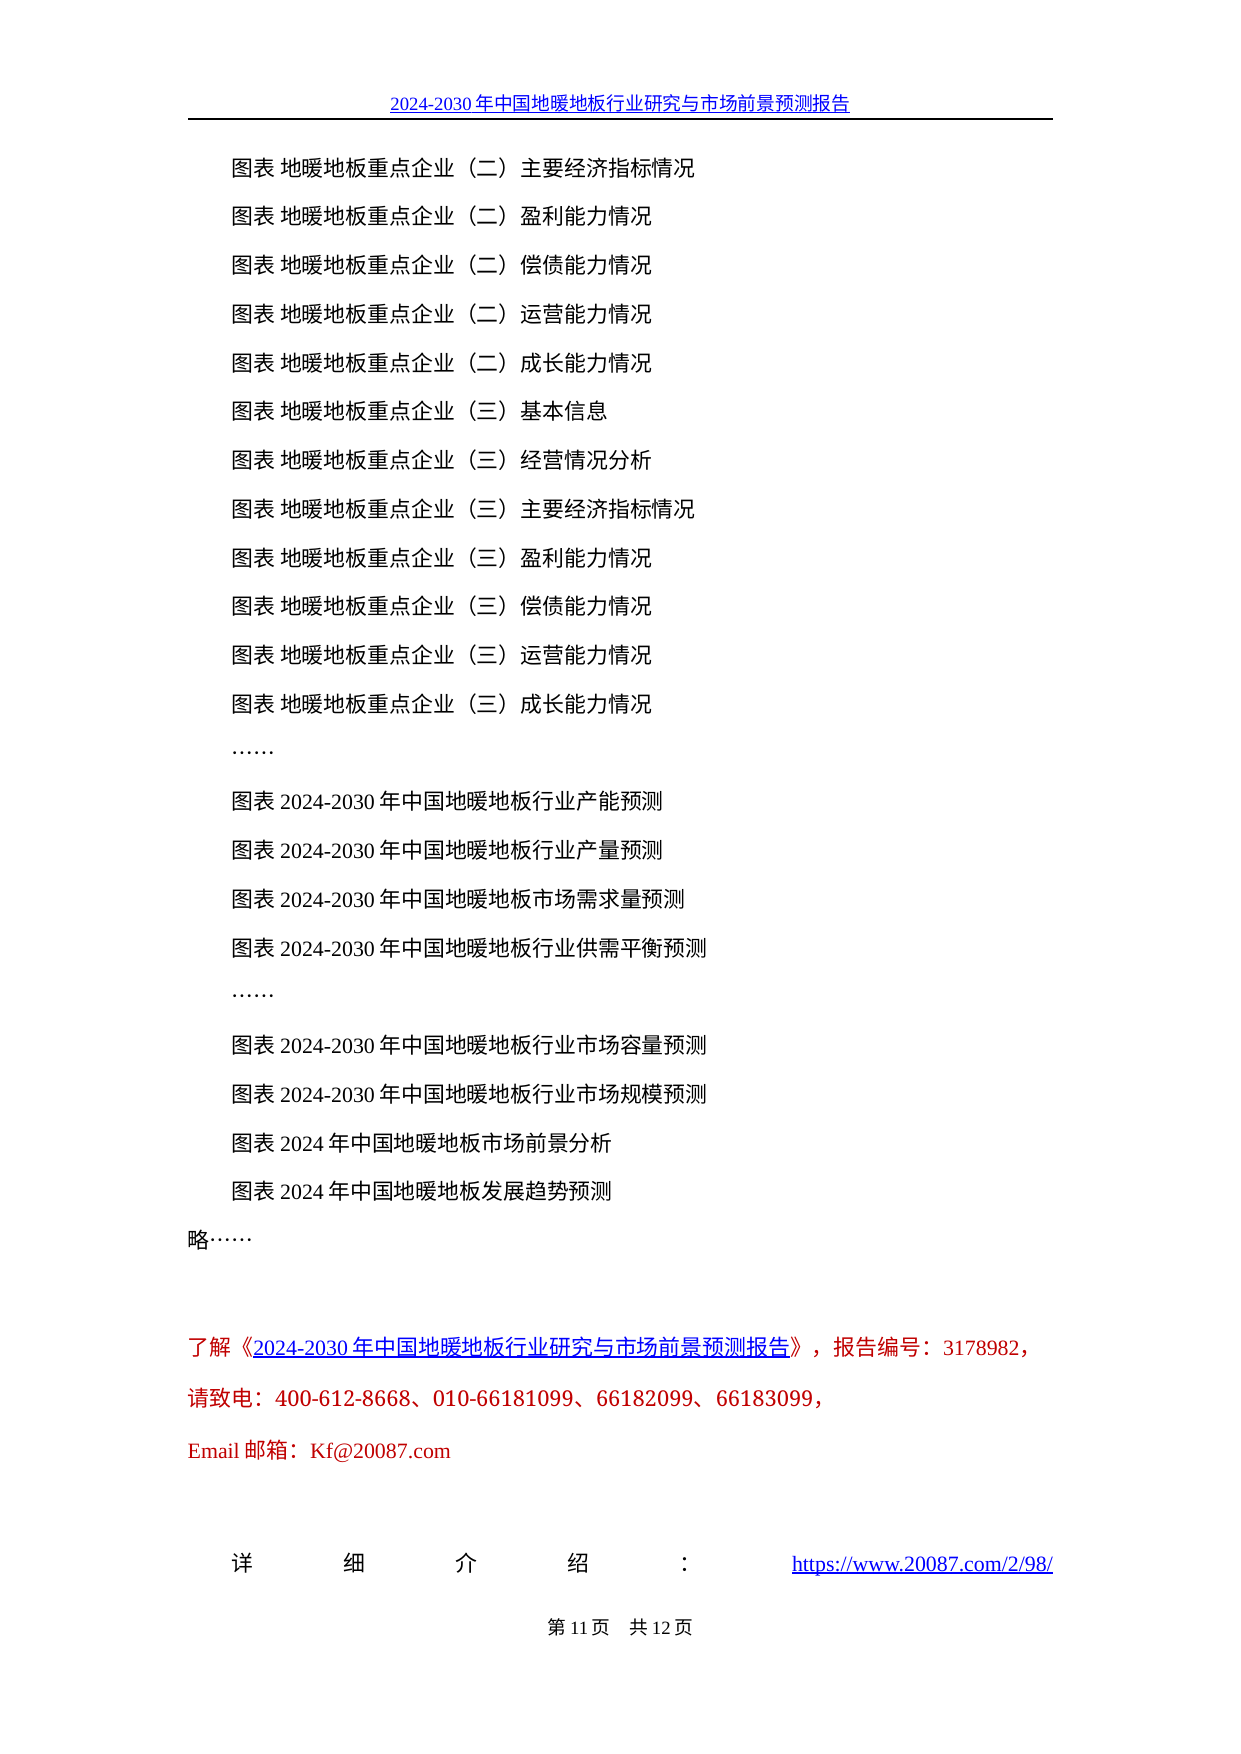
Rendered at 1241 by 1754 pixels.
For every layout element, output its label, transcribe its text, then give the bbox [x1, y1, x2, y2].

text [187, 1545, 1053, 1578]
text Email邮箱：Kf@20087.com [187, 1432, 1053, 1465]
text 了解《2024-2030年中国地暖地板行业研究与市场前景预测报告》，报告编号：3178982， [187, 1329, 1053, 1362]
text 请致电：400-612-8668、010-66181099、66182099、66183099， [187, 1381, 1053, 1413]
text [187, 150, 1053, 1255]
